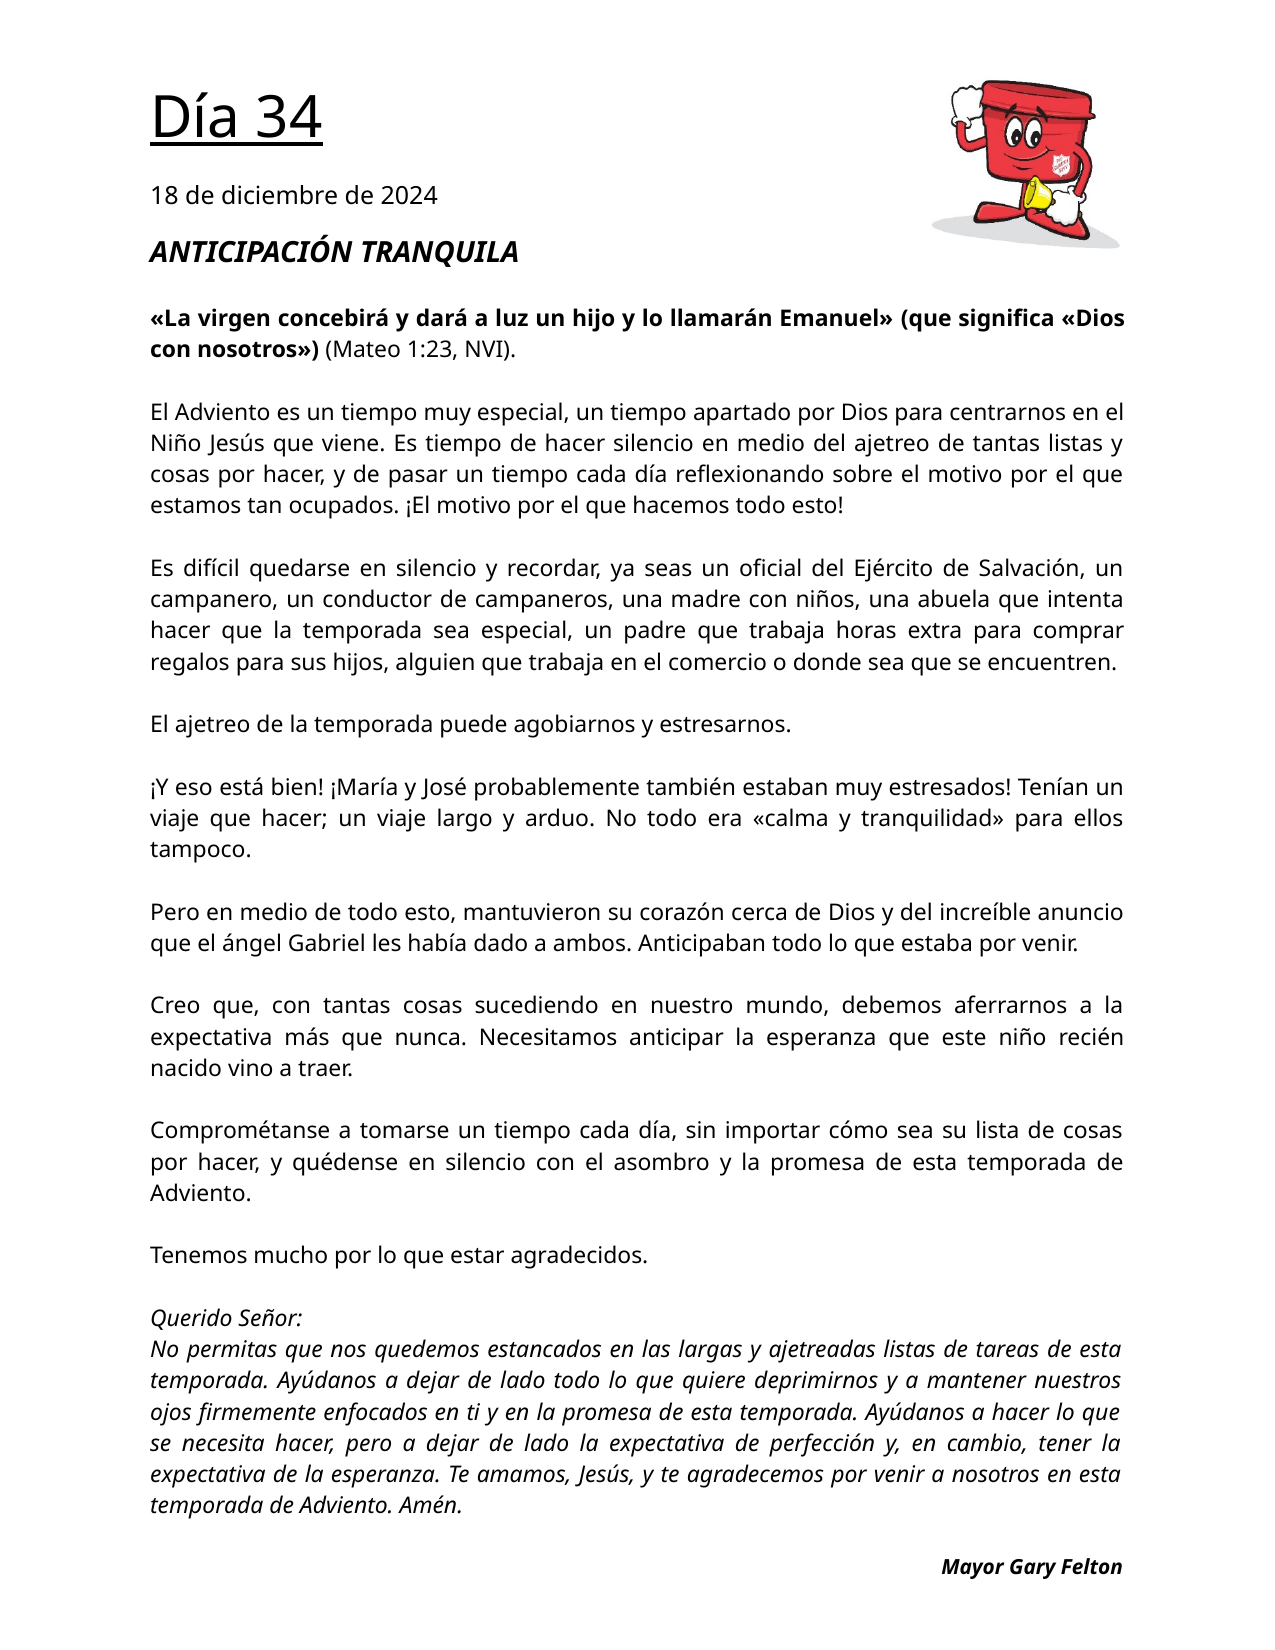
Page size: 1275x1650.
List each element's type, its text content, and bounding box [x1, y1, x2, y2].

text Tenemos mucho por lo que estar agradecidos. [150, 1239, 1125, 1271]
text 18 de diciembre de 2024 [150, 177, 925, 212]
text Creo que, con tantas cosas sucediendo en nuestro mundo, debemos aferrarnos a la expectativa más que nunca. Necesitamos anticipar la esperanza que este niño recién nacido vino a traer. [150, 989, 1125, 1083]
text Es difícil quedarse en silencio y recordar, ya seas un oficial del Ejército de Salvación, un campanero, un conductor de campaneros, una madre con niños, una abuela que intenta hacer que la temporada sea especial, un padre que trabaja horas extra para comprar regalos para sus hijos, alguien que trabaja en el comercio o donde sea que se encuentren. [150, 552, 1125, 677]
text «La virgen concebirá y dará a luz un hijo y lo llamarán Emanuel» (que significa «Dios con nosotros») (Mateo 1:23, NVI). [150, 302, 1125, 364]
text Comprométanse a tomarse un tiempo cada día, sin importar cómo sea su lista de cosas por hacer, y quédense en silencio con el asombro y la promesa de esta temporada de Adviento. [150, 1114, 1125, 1208]
text Día 34 [150, 75, 925, 154]
text No permitas que nos quedemos estancados en las largas y ajetreadas listas de tareas de esta temporada. Ayúdanos a dejar de lado todo lo que quiere deprimirnos y a mantener nuestros ojos firmemente enfocados en ti y en la promesa de esta temporada. Ayúdanos a hacer lo que se necesita hacer, pero a dejar de lado la expectativa de perfección y, en cambio, tener la expectativa de la esperanza. Te amamos, Jesús, y te agradecemos por venir a nosotros en esta temporada de Adviento. Amén. [150, 1333, 1125, 1552]
text El ajetreo de la temporada puede agobiarnos y estresarnos. [150, 708, 1125, 739]
text ANTICIPACIÓN TRANQUILA [150, 231, 1125, 271]
text Querido Señor: [150, 1302, 1125, 1333]
picture [925, 75, 1125, 254]
text Mayor Gary Felton [150, 1552, 1125, 1580]
text Pero en medio de todo esto, mantuvieron su corazón cerca de Dios y del increíble anuncio que el ángel Gabriel les había dado a ambos. Anticipaban todo lo que estaba por venir. [150, 896, 1125, 958]
text ¡Y eso está bien! ¡María y José probablemente también estaban muy estresados! Tenían un viaje que hacer; un viaje largo y arduo. No todo era «calma y tranquilidad» para ellos tampoco. [150, 771, 1125, 864]
text El Adviento es un tiempo muy especial, un tiempo apartado por Dios para centrarnos en el Niño Jesús que viene. Es tiempo de hacer silencio en medio del ajetreo de tantas listas y cosas por hacer, y de pasar un tiempo cada día reflexionando sobre el motivo por el que estamos tan ocupados. ¡El motivo por el que hacemos todo esto! [150, 396, 1125, 521]
